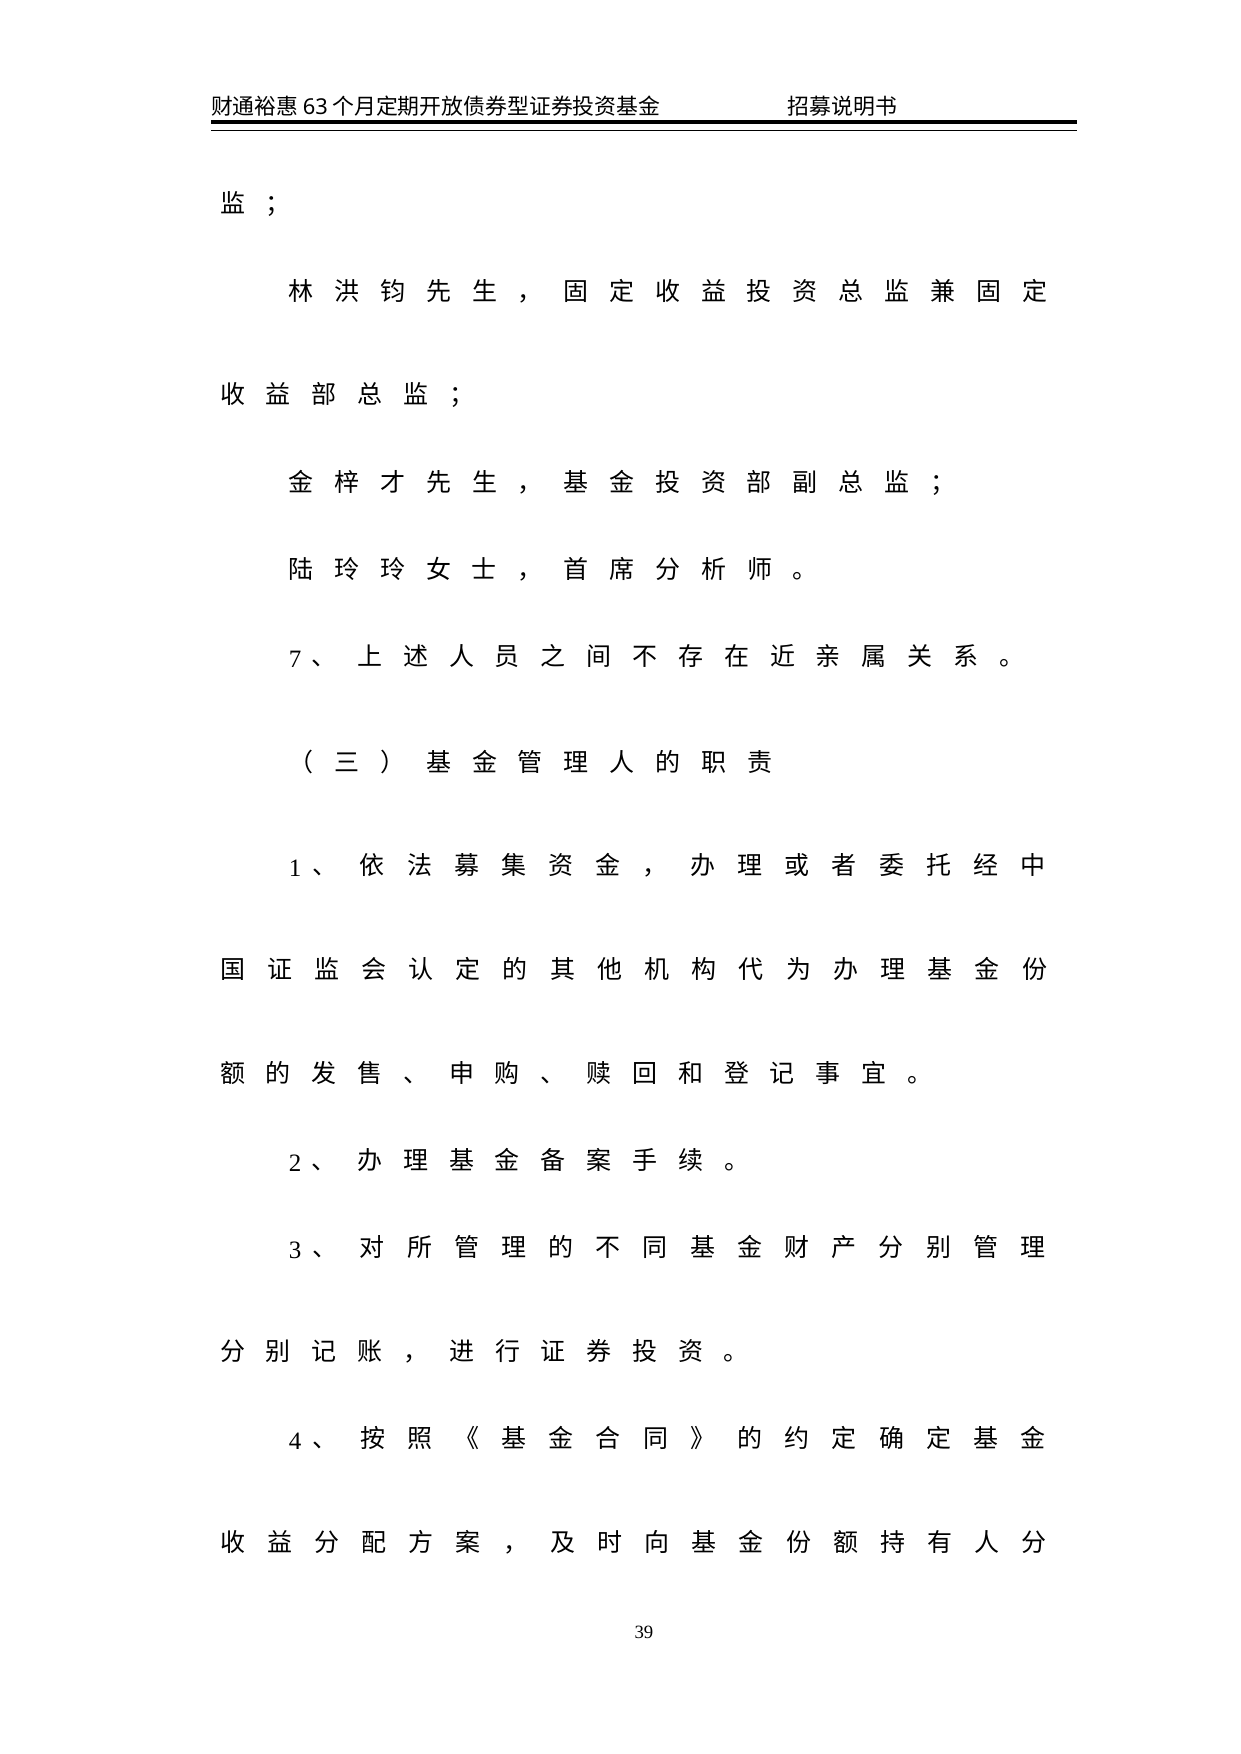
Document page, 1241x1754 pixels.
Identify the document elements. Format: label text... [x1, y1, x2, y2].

text 3、对所管理的不同基金财产分别管理、分别记账，进行证券投资。 [220, 1195, 1068, 1368]
text 7、上述人员之间不存在近亲属关系。 [220, 604, 1068, 673]
text 金梓才先生，基金投资部副总监； [220, 429, 1068, 498]
text 2、办理基金备案手续。 [220, 1108, 1068, 1177]
text 林洪钧先生，固定收益投资总监兼固定收益部总监； [220, 238, 1068, 411]
text 谈洁颖女士，总经理助理兼权益投资总监； [220, 151, 1068, 220]
text 1、依法募集资金，办理或者委托经中国证监会认定的其他机构代为办理基金份额的发售、申购、赎回和登记事宜。 [220, 813, 1068, 1089]
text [220, 1386, 1068, 1559]
text （三）基金管理人的职责 [220, 726, 1068, 795]
text 陆玲玲女士，首席分析师。 [220, 516, 1068, 586]
